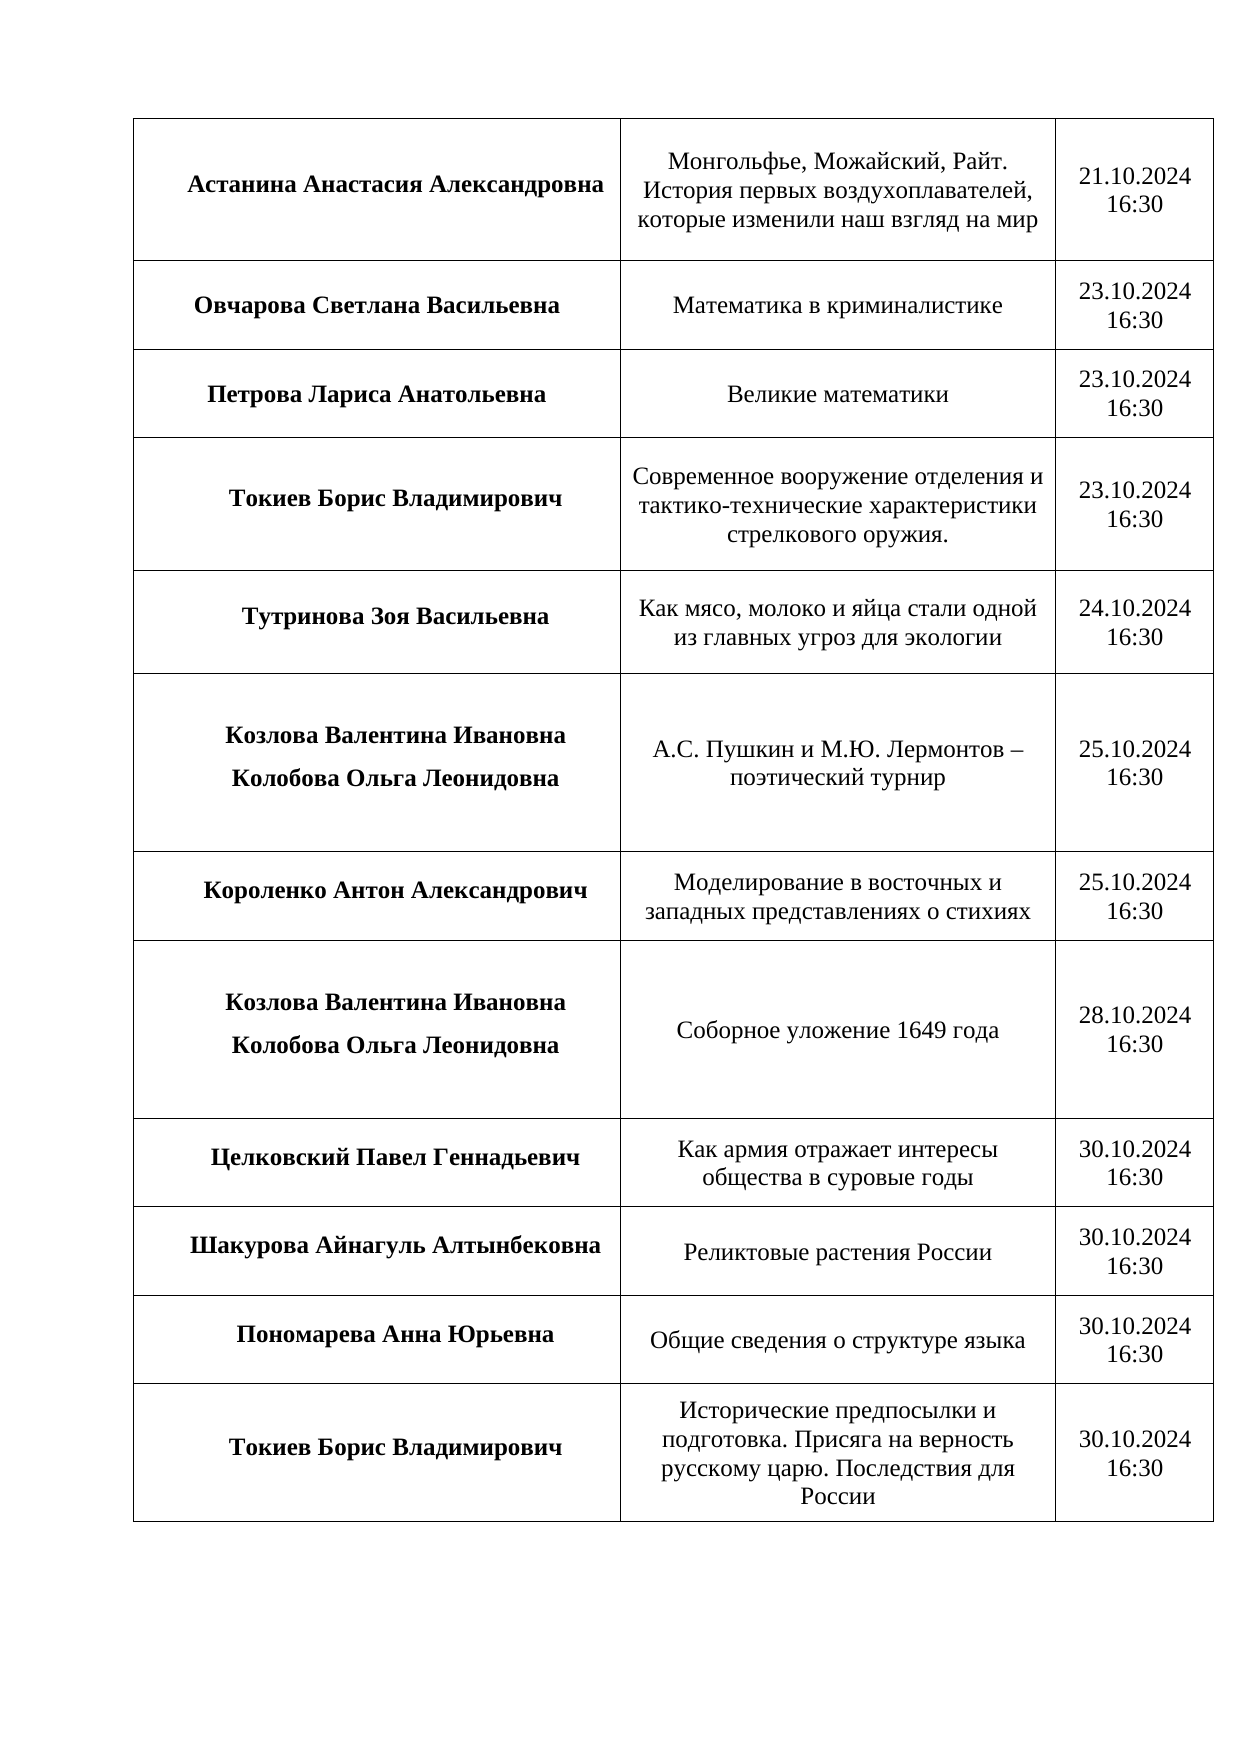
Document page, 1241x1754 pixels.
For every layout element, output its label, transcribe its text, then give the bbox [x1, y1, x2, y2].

table_cell 23.10.2024 16:30 [1056, 350, 1213, 437]
table_cell 25.10.2024 16:30 [1056, 852, 1213, 939]
table_cell 28.10.2024 16:30 [1056, 941, 1213, 1118]
table_cell Исторические предпосылки и подготовка. Присяга на верность русскому царю. Последствия для России [621, 1384, 1055, 1521]
table_cell Овчарова Светлана Васильевна [134, 261, 620, 348]
table_cell Козлова Валентина Ивановна Колобова Ольга Леонидовна [134, 941, 620, 1118]
table_cell А.С. Пушкин и М.Ю. Лермонтов – поэтический турнир [621, 674, 1055, 851]
table_cell Шакурова Айнагуль Алтынбековна [134, 1207, 620, 1295]
table_cell Петрова Лариса Анатольевна [134, 350, 620, 437]
table_cell Монгольфье, Можайский, Райт. История первых воздухоплавателей, которые изменили наш взгляд на мир [621, 119, 1055, 260]
table_cell 25.10.2024 16:30 [1056, 674, 1213, 851]
table_cell Моделирование в восточных и западных представлениях о стихиях [621, 852, 1055, 939]
table_cell Короленко Антон Александрович [134, 852, 620, 939]
table_cell 30.10.2024 16:30 [1056, 1207, 1213, 1295]
table_cell Как армия отражает интересы общества в суровые годы [621, 1119, 1055, 1206]
table_cell Тутринова Зоя Васильевна [134, 571, 620, 673]
table_cell Целковский Павел Геннадьевич [134, 1119, 620, 1206]
table_cell Современное вооружение отделения и тактико-технические характеристики стрелкового оружия. [621, 438, 1055, 570]
table_cell 30.10.2024 16:30 [1056, 1384, 1213, 1521]
table_cell Математика в криминалистике [621, 261, 1055, 348]
table_cell Пономарева Анна Юрьевна [134, 1296, 620, 1383]
table_cell 21.10.2024 16:30 [1056, 119, 1213, 260]
table_cell Токиев Борис Владимирович [134, 438, 620, 570]
table_cell Общие сведения о структуре языка [621, 1296, 1055, 1383]
table_cell Реликтовые растения России [621, 1207, 1055, 1295]
table_cell 23.10.2024 16:30 [1056, 438, 1213, 570]
table_cell 30.10.2024 16:30 [1056, 1119, 1213, 1206]
table_cell Астанина Анастасия Александровна [134, 119, 620, 260]
table_cell Соборное уложение 1649 года [621, 941, 1055, 1118]
table_cell 24.10.2024 16:30 [1056, 571, 1213, 673]
table_cell 23.10.2024 16:30 [1056, 261, 1213, 348]
table_cell Токиев Борис Владимирович [134, 1384, 620, 1521]
table_cell 30.10.2024 16:30 [1056, 1296, 1213, 1383]
table_cell Козлова Валентина Ивановна Колобова Ольга Леонидовна [134, 674, 620, 851]
table_cell Великие математики [621, 350, 1055, 437]
table_cell Как мясо, молоко и яйца стали одной из главных угроз для экологии [621, 571, 1055, 673]
